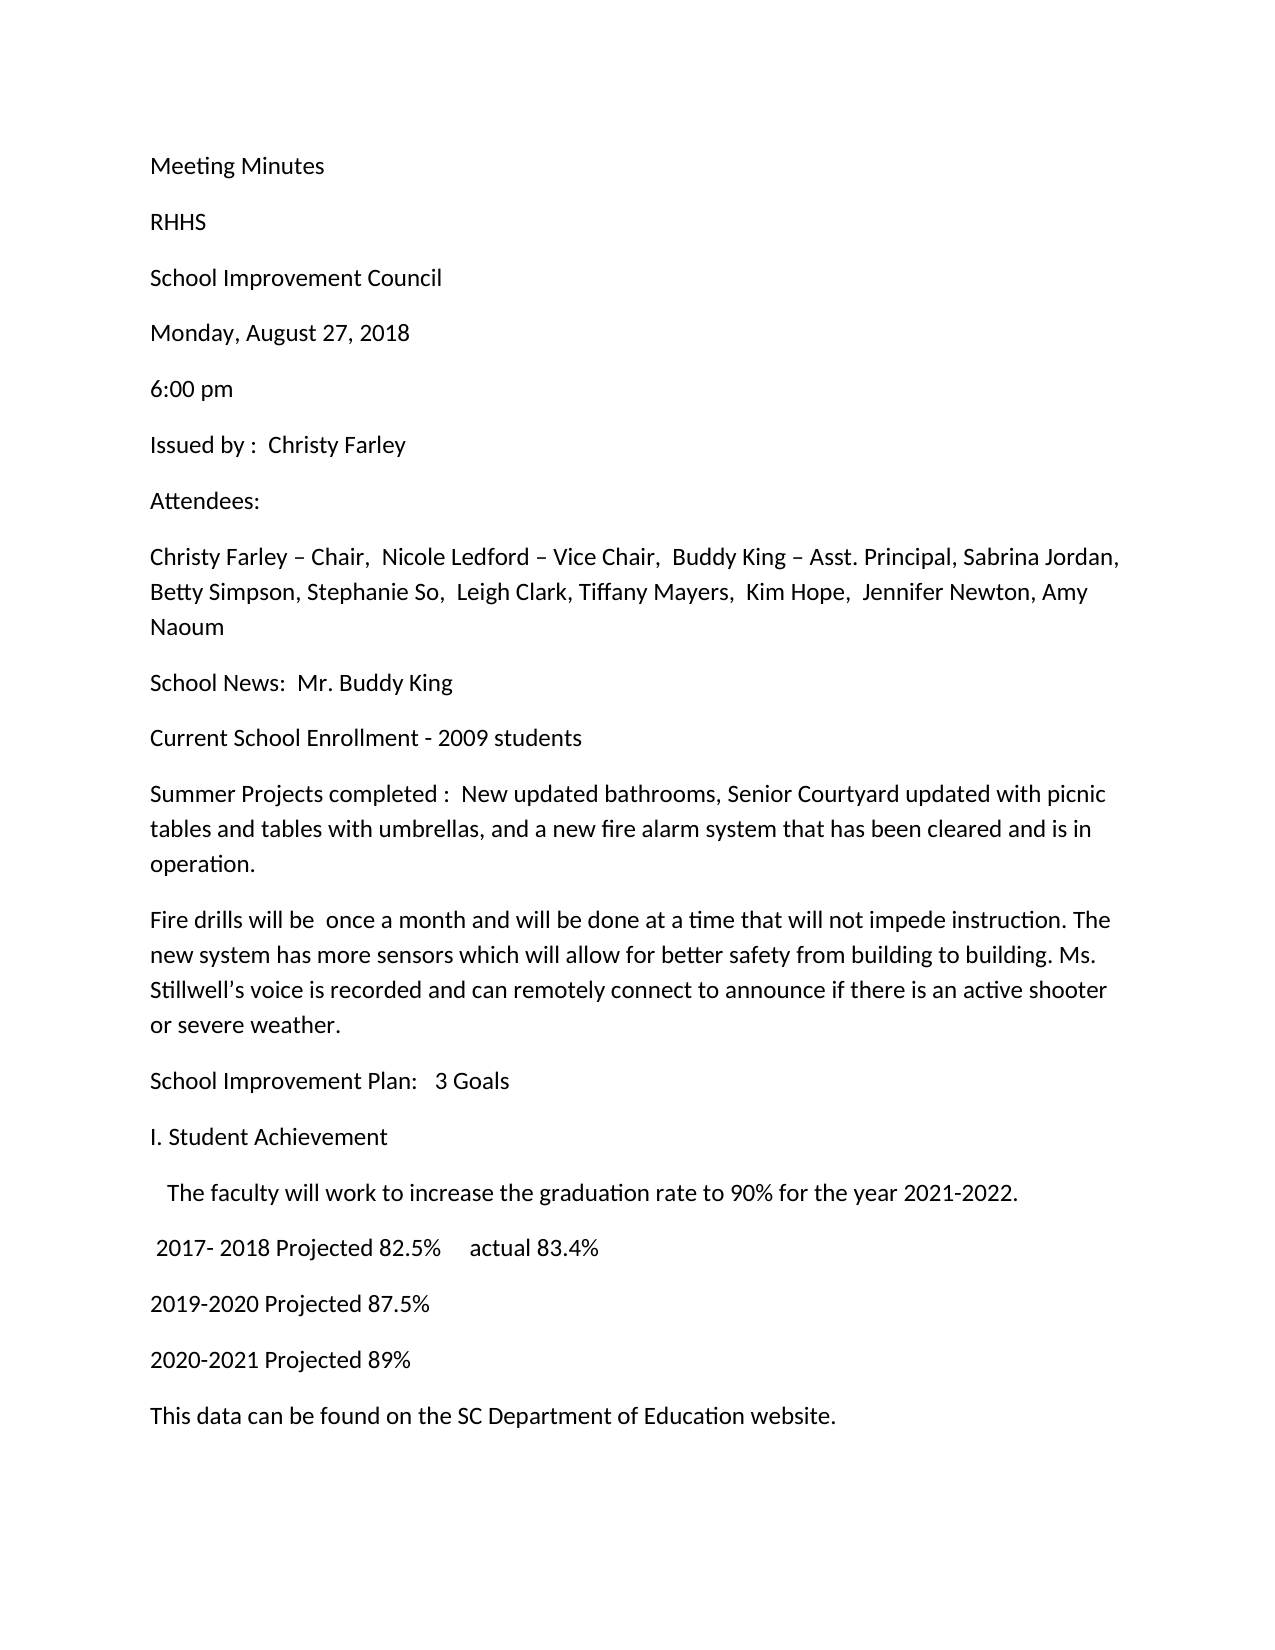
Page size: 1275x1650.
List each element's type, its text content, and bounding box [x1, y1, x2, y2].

text Christy Farley – Chair, Nicole Ledford – Vice Chair, Buddy King – Asst. Principal, Sabrina Jordan, Betty Simpson, Stephanie So, Leigh Clark, Tiffany Mayers, Kim Hope, Jennifer Newton, Amy Naoum [150, 541, 1125, 641]
text Attendees: [150, 485, 1125, 516]
text Fire drills will be once a month and will be done at a time that will not impede instruction. The new system has more sensors which will allow for better safety from building to building. Ms. Stillwell’s voice is recorded and can remotely connect to announce if there is an active shooter or severe weather. [150, 904, 1125, 1040]
text 6:00 pm [150, 373, 1125, 404]
text Current School Enrollment - 2009 students [150, 722, 1125, 753]
text RHHS [150, 206, 1125, 236]
text The faculty will work to increase the graduation rate to 90% for the year 2021-2022. [150, 1177, 1125, 1207]
text Issued by : Christy Farley [150, 429, 1125, 460]
text School News: Mr. Buddy King [150, 667, 1125, 697]
text This data can be found on the SC Department of Education website. [150, 1400, 1125, 1431]
text Meeting Minutes [150, 150, 1125, 181]
text 2020-2021 Projected 89% [150, 1344, 1125, 1375]
text 2017- 2018 Projected 82.5% actual 83.4% [150, 1232, 1125, 1263]
text I. Student Achievement [150, 1121, 1125, 1151]
text School Improvement Council [150, 262, 1125, 292]
text School Improvement Plan: 3 Goals [150, 1065, 1125, 1096]
text Monday, August 27, 2018 [150, 317, 1125, 348]
text Summer Projects completed : New updated bathrooms, Senior Courtyard updated with picnic tables and tables with umbrellas, and a new fire alarm system that has been cleared and is in operation. [150, 778, 1125, 879]
text 2019-2020 Projected 87.5% [150, 1288, 1125, 1319]
